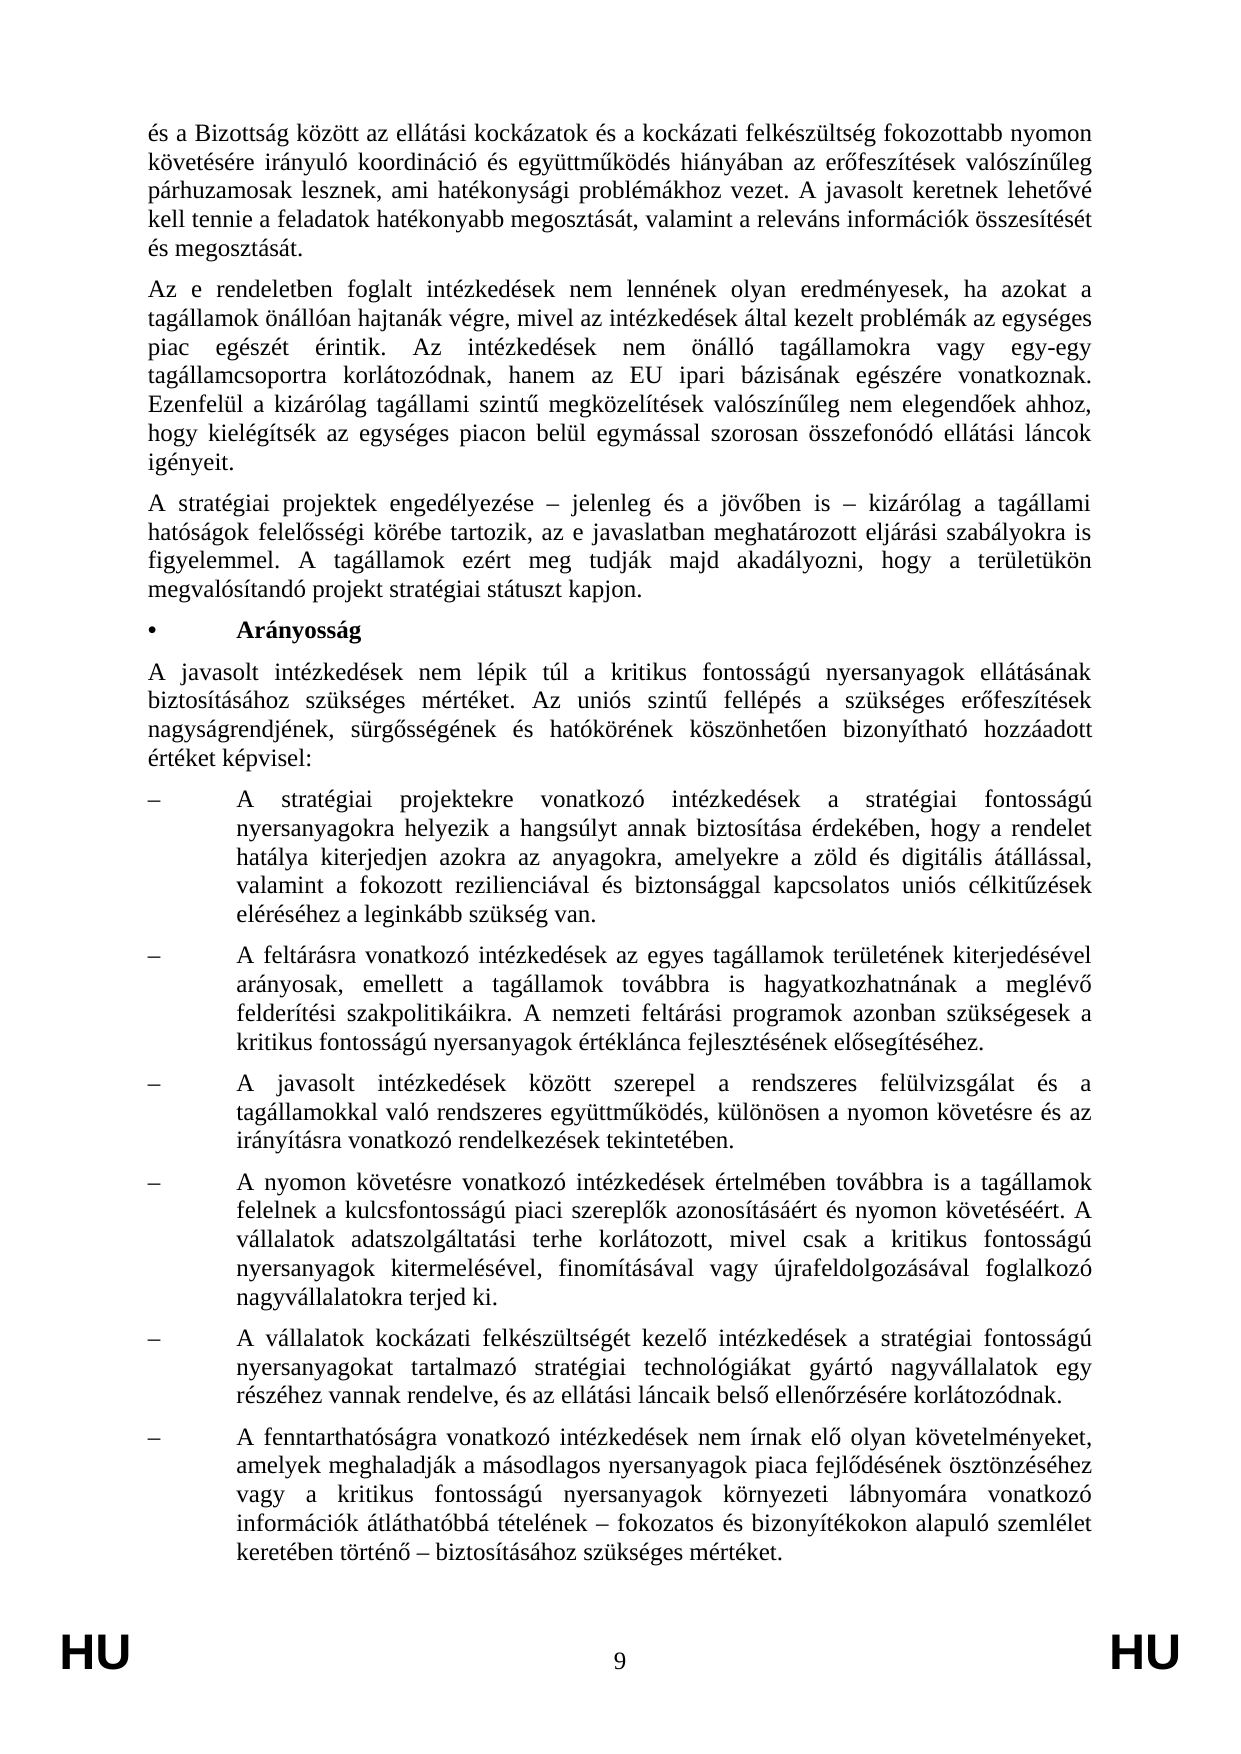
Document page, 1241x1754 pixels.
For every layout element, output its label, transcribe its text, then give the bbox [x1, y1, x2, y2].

text Az e rendeletben foglalt intézkedések nem lennének olyan eredményesek, ha azokat a tagállamok önállóan hajtanák végre, mivel az intézkedések által kezelt problémák az egységes piac egészét érintik. Az intézkedések nem önálló tagállamokra vagy egy-egy tagállamcsoportra korlátozódnak, hanem az EU ipari bázisának egészére vonatkoznak. Ezenfelül a kizárólag tagállami szintű megközelítések valószínűleg nem elegendőek ahhoz, hogy kielégítsék az egységes piacon belül egymással szorosan összefonódó ellátási láncok igényeit. [148, 274, 1093, 476]
text A stratégiai projektek engedélyezése – jelenleg és a jövőben is – kizárólag a tagállami hatóságok felelősségi körébe tartozik, az e javaslatban meghatározott eljárási szabályokra is figyelemmel. A tagállamok ezért meg tudják majd akadályozni, hogy a területükön megvalósítandó projekt stratégiai státuszt kapjon. [148, 488, 1093, 603]
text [148, 118, 1093, 262]
text A vállalatok kockázati felkészültségét kezelő intézkedések a stratégiai fontosságú nyersanyagokat tartalmazó stratégiai technológiákat gyártó nagyvállalatok egy részéhez vannak rendelve, és az ellátási láncaik belső ellenőrzésére korlátozódnak. [148, 1323, 1093, 1409]
text A stratégiai projektekre vonatkozó intézkedések a stratégiai fontosságú nyersanyagokra helyezik a hangsúlyt annak biztosítása érdekében, hogy a rendelet hatálya kiterjedjen azokra az anyagokra, amelyekre a zöld és digitális átállással, valamint a fokozott rezilienciával és biztonsággal kapcsolatos uniós célkitűzések eléréséhez a leginkább szükség van. [148, 784, 1093, 928]
text A feltárásra vonatkozó intézkedések az egyes tagállamok területének kiterjedésével arányosak, emellett a tagállamok továbbra is hagyatkozhatnának a meglévő felderítési szakpolitikáikra. A nemzeti feltárási programok azonban szükségesek a kritikus fontosságú nyersanyagok értéklánca fejlesztésének elősegítéséhez. [148, 941, 1093, 1056]
text A javasolt intézkedések nem lépik túl a kritikus fontosságú nyersanyagok ellátásának biztosításához szükséges mértéket. Az uniós szintű fellépés a szükséges erőfeszítések nagyságrendjének, sürgősségének és hatókörének köszönhetően bizonyítható hozzáadott értéket képvisel: [148, 657, 1093, 772]
text A javasolt intézkedések között szerepel a rendszeres felülvizsgálat és a tagállamokkal való rendszeres együttműködés, különösen a nyomon követésre és az irányításra vonatkozó rendelkezések tekintetében. [148, 1068, 1093, 1154]
subtitle • Arányosság [148, 616, 1093, 644]
text A nyomon követésre vonatkozó intézkedések értelmében továbbra is a tagállamok felelnek a kulcsfontosságú piaci szereplők azonosításáért és nyomon követéséért. A vállalatok adatszolgáltatási terhe korlátozott, mivel csak a kritikus fontosságú nyersanyagok kitermelésével, finomításával vagy újrafeldolgozásával foglalkozó nagyvállalatokra terjed ki. [148, 1167, 1093, 1311]
text A fenntarthatóságra vonatkozó intézkedések nem írnak elő olyan követelményeket, amelyek meghaladják a másodlagos nyersanyagok piaca fejlődésének ösztönzéséhez vagy a kritikus fontosságú nyersanyagok környezeti lábnyomára vonatkozó információk átláthatóbbá tételének – fokozatos és bizonyítékokon alapuló szemlélet keretében történő – biztosításához szükséges mértéket. [148, 1422, 1093, 1566]
